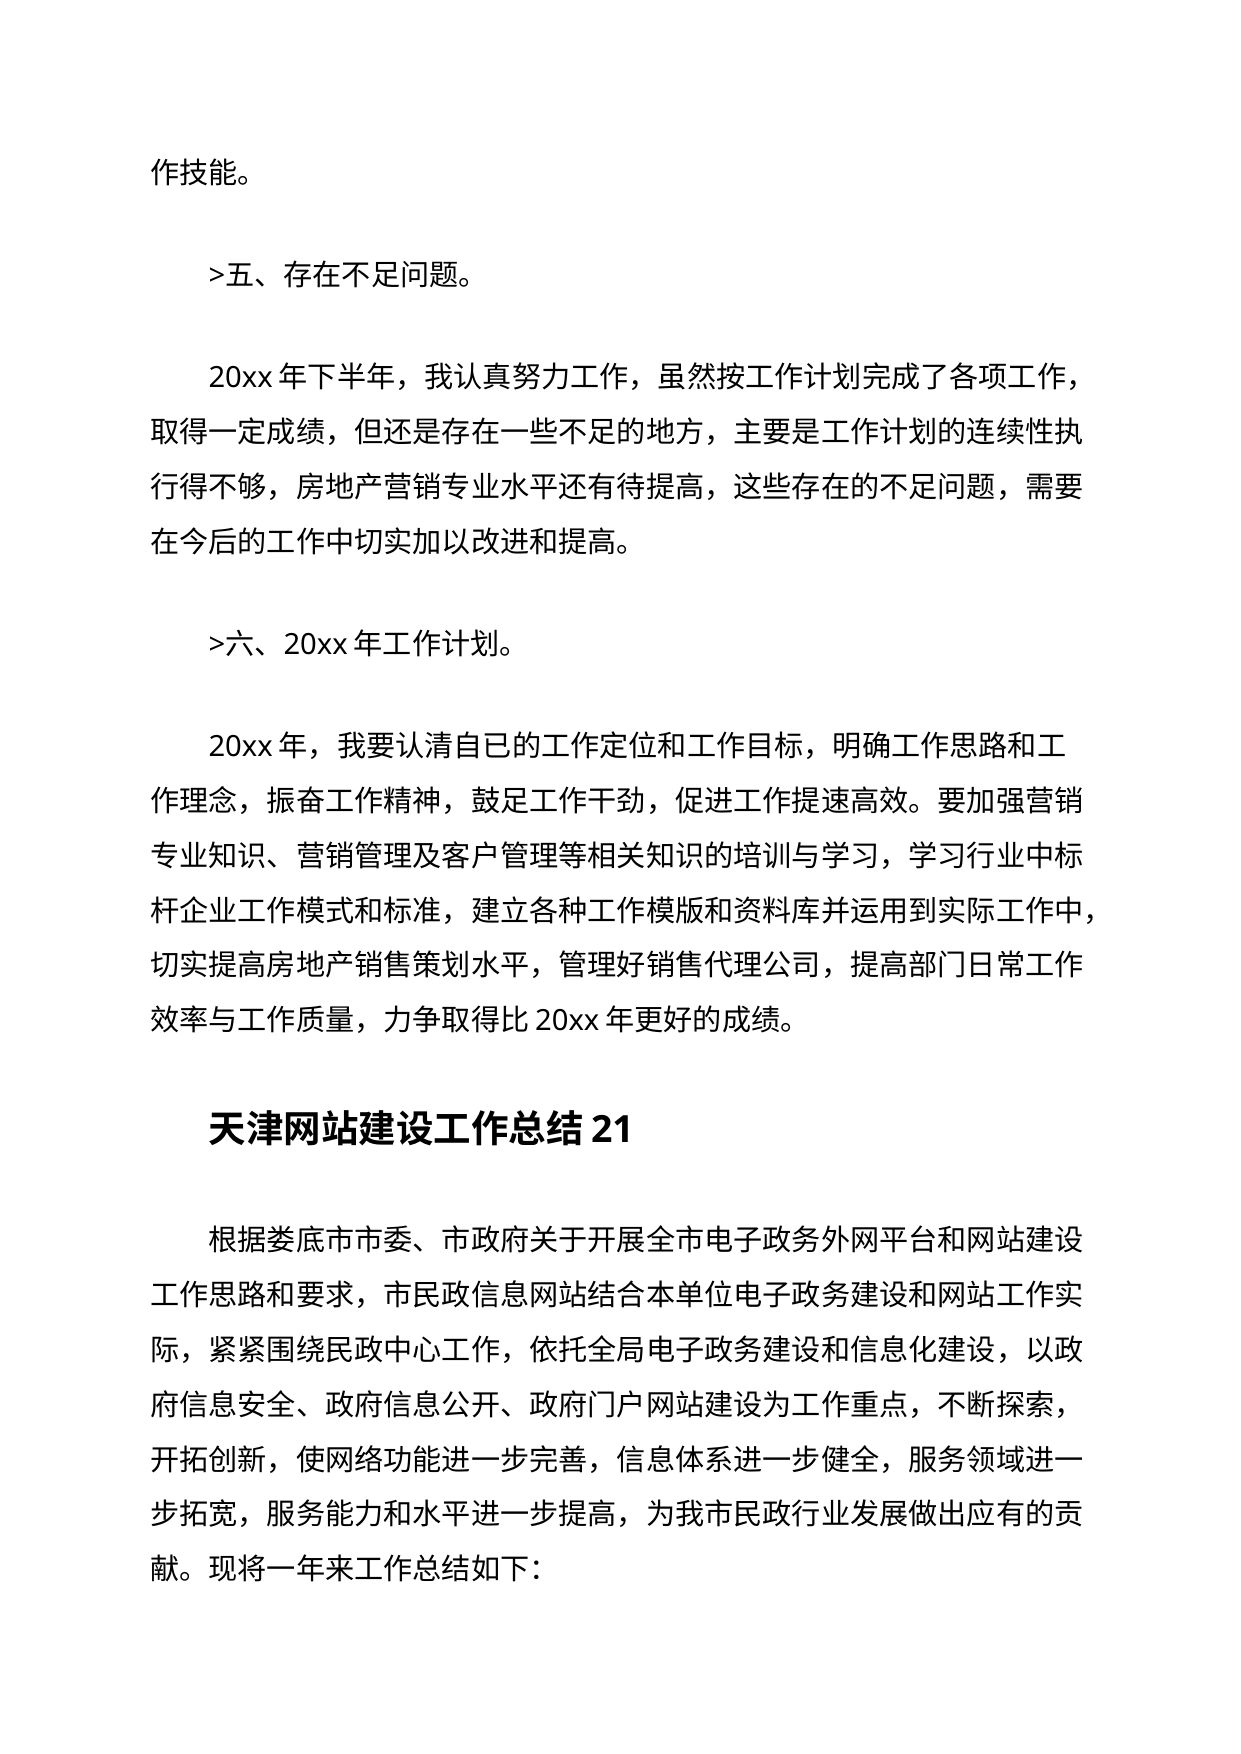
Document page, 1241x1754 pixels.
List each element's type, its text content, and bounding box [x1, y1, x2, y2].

text >五、存在不足问题。 [150, 252, 1090, 294]
text >六、20xx年工作计划。 [150, 620, 1090, 663]
text 20xx年，我要认清自已的工作定位和工作目标，明确工作思路和工作理念，振奋工作精神，鼓足工作干劲，促进工作提速高效。要加强营销专业知识、营销管理及客户管理等相关知识的培训与学习，学习行业中标杆企业工作模式和标准，建立各种工作模版和资料库并运用到实际工作中，切实提高房地产销售策划水平，管理好销售代理公司，提高部门日常工作效率与工作质量，力争取得比20xx年更好的成绩。 [150, 722, 1090, 1039]
text 20xx年下半年，我认真努力工作，虽然按工作计划完成了各项工作，取得一定成绩，但还是存在一些不足的地方，主要是工作计划的连续性执行得不够，房地产营销专业水平还有待提高，这些存在的不足问题，需要在今后的工作中切实加以改进和提高。 [150, 354, 1090, 561]
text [150, 150, 1090, 192]
text 天津网站建设工作总结21 [150, 1099, 1090, 1153]
text 根据娄底市市委、市政府关于开展全市电子政务外网平台和网站建设工作思路和要求，市民政信息网站结合本单位电子政务建设和网站工作实际，紧紧围绕民政中心工作，依托全局电子政务建设和信息化建设，以政府信息安全、政府信息公开、政府门户网站建设为工作重点，不断探索，开拓创新，使网络功能进一步完善，信息体系进一步健全，服务领域进一步拓宽，服务能力和水平进一步提高，为我市民政行业发展做出应有的贡献。现将一年来工作总结如下： [150, 1216, 1090, 1588]
